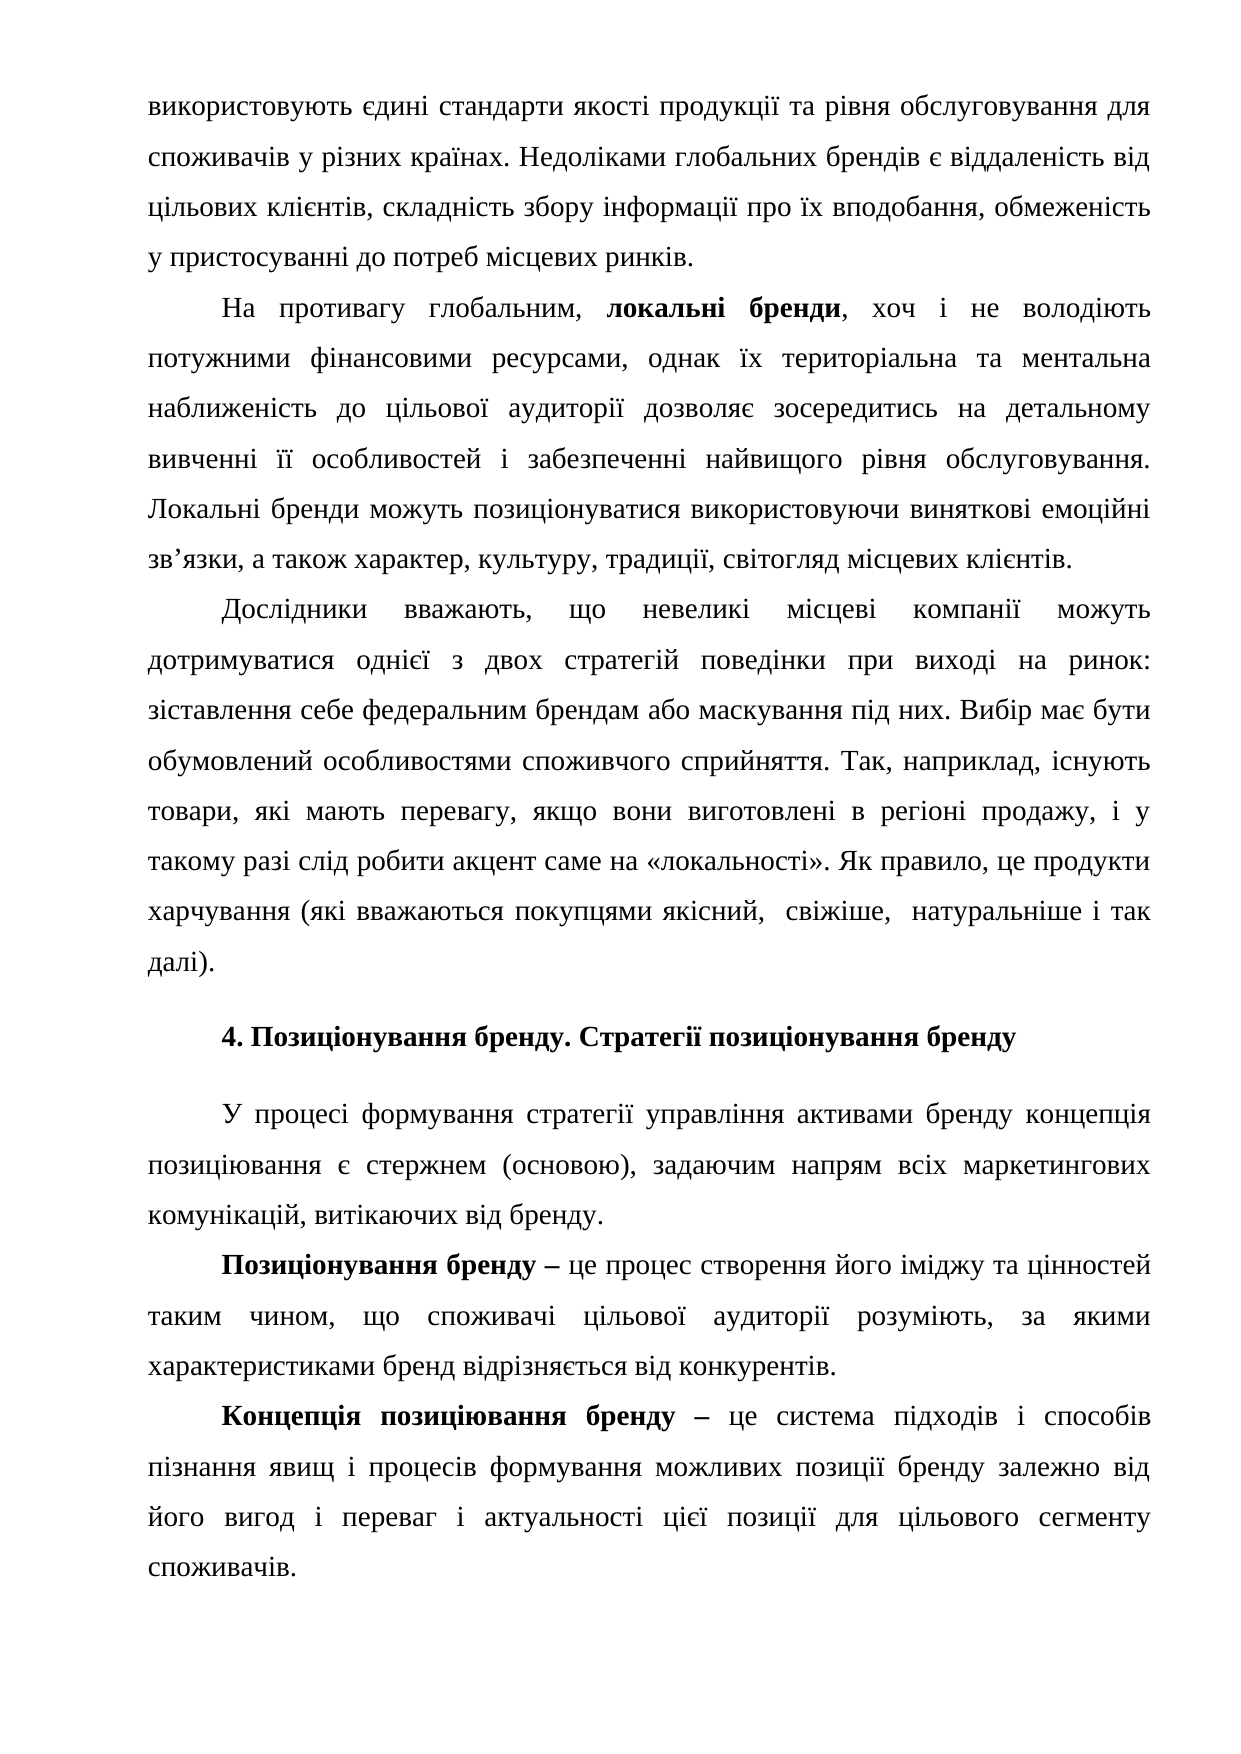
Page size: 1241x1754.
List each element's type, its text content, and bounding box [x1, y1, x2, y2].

text Позиціонування бренду – це процес створення його іміджу та цінностей таким чином, що споживачі цільової аудиторії розуміють, за якими характеристиками бренд відрізняється від конкурентів. [148, 1247, 1152, 1382]
text Концепція позиціювання бренду – це система підходів і способів пізнання явищ і процесів формування можливих позиції бренду залежно від його вигод і переваг і актуальності цієї позиції для цільового сегменту споживачів. [148, 1398, 1152, 1583]
text На противагу глобальним, локальні бренди, хоч і не володіють потужними фінансовими ресурсами, однак їх територіальна та ментальна наближеність до цільової аудиторії дозволяє зосередитись на детальному вивченні її особливостей і забезпеченні найвищого рівня обслуговування. Локальні бренди можуть позиціонуватися використовуючи виняткові емоційні зв’язки, а також характер, культуру, традиції, світогляд місцевих клієнтів. [148, 290, 1152, 575]
text Дослідники вважають, що невеликі місцеві компанії можуть дотримуватися однієї з двох стратегій поведінки при виході на ринок: зіставлення себе федеральним брендам або маскування під них. Вибір має бути обумовлений особливостями споживчого сприйняття. Так, наприклад, існують товари, які мають перевагу, якщо вони виготовлені в регіоні продажу, і у такому разі слід робити акцент саме на «локальності». Як правило, це продукти харчування (які вважаються покупцями якісний, свіжіше, натуральніше і так далі). [148, 592, 1152, 977]
text У процесі формування стратегії управління активами бренду концепція позиціювання є стержнем (основою), задаючим напрям всіх маркетингових комунікацій, витікаючих від бренду. [148, 1096, 1152, 1231]
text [148, 88, 1152, 273]
text 4. Позиціонування бренду. Стратегії позиціонування бренду [148, 1019, 1152, 1053]
